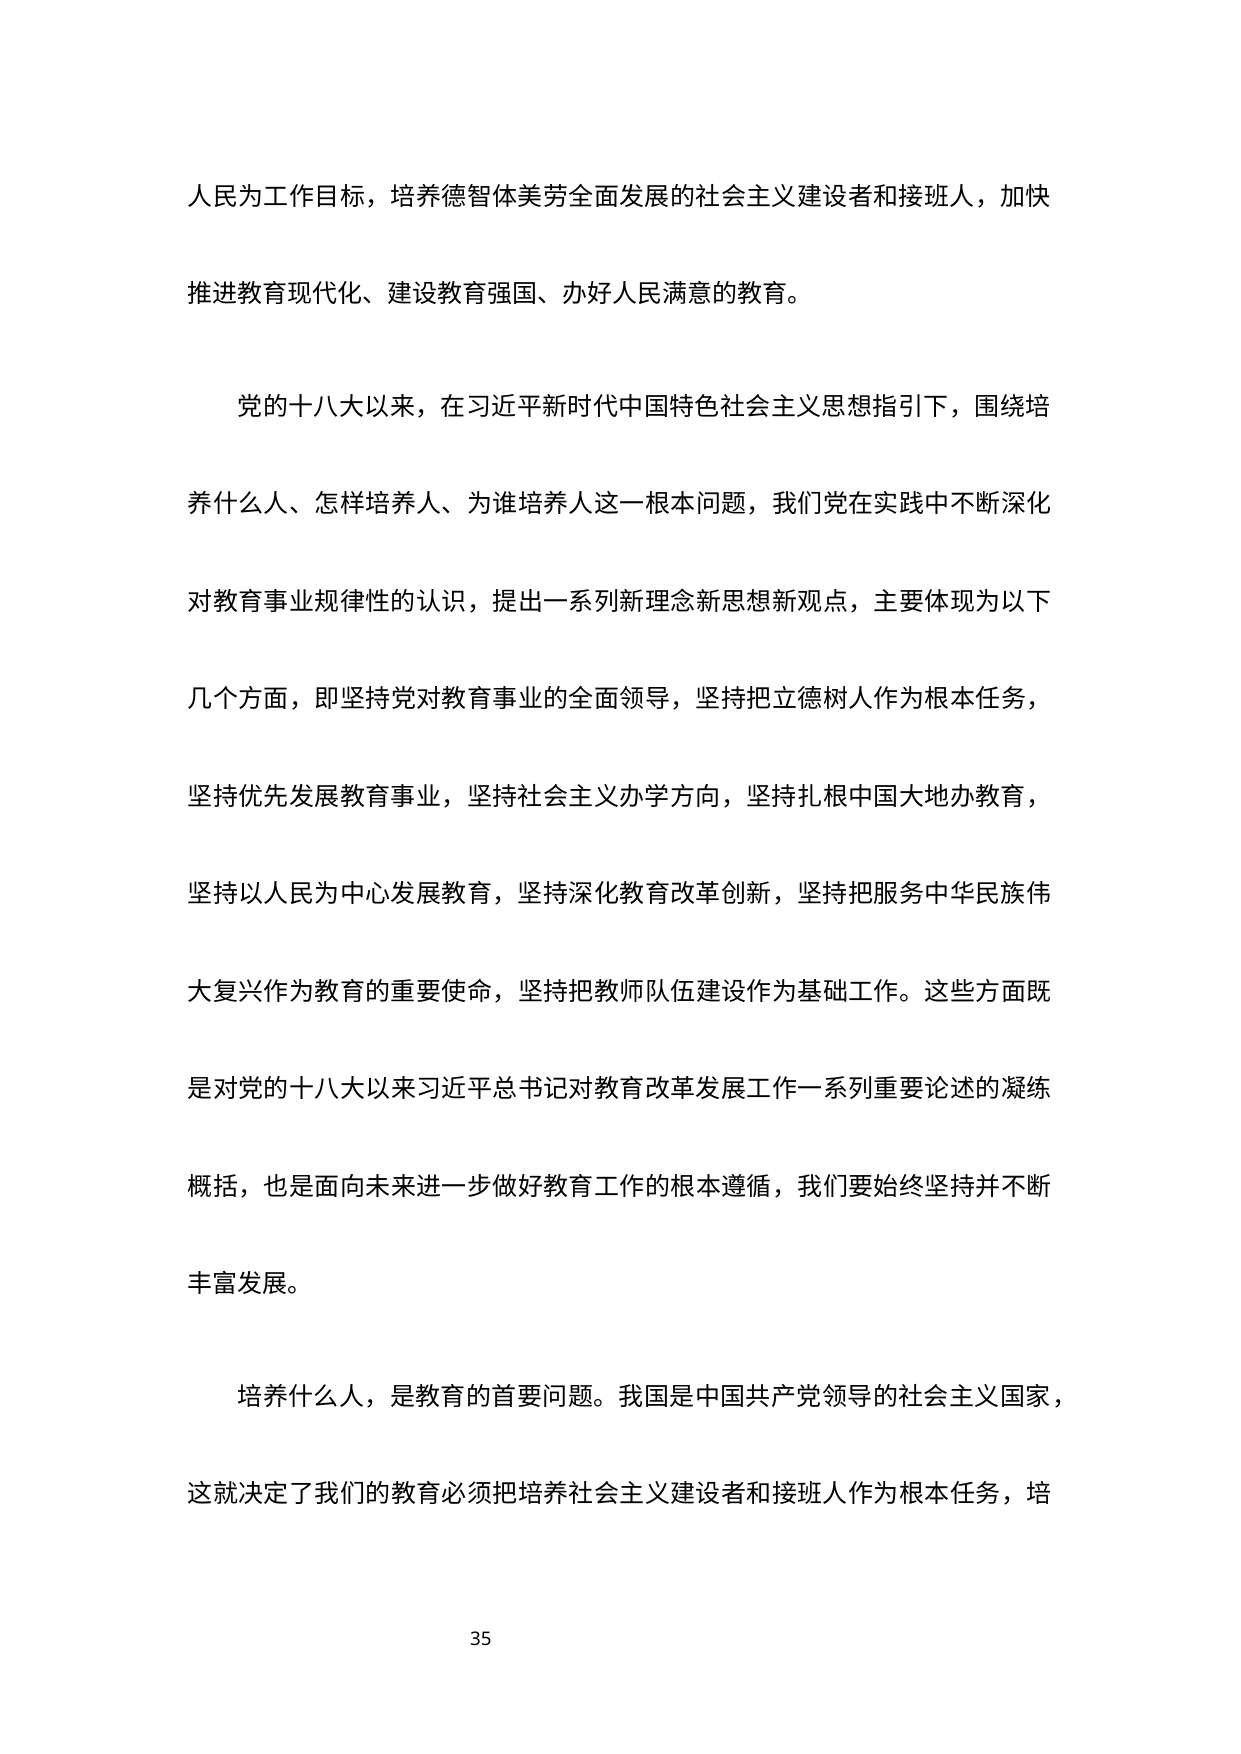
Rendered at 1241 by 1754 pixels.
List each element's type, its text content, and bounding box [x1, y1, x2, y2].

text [187, 162, 1053, 324]
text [187, 1362, 1053, 1524]
text 党的十八大以来，在习近平新时代中国特色社会主义思想指引下，围绕培养什么人、怎样培养人、为谁培养人这一根本问题，我们党在实践中不断深化对教育事业规律性的认识，提出一系列新理念新思想新观点，主要体现为以下几个方面，即坚持党对教育事业的全面领导，坚持把立德树人作为根本任务，坚持优先发展教育事业，坚持社会主义办学方向，坚持扎根中国大地办教育，坚持以人民为中心发展教育，坚持深化教育改革创新，坚持把服务中华民族伟大复兴作为教育的重要使命，坚持把教师队伍建设作为基础工作。这些方面既是对党的十八大以来习近平总书记对教育改革发展工作一系列重要论述的凝练概括，也是面向未来进一步做好教育工作的根本遵循，我们要始终坚持并不断丰富发展。 [187, 372, 1053, 1314]
